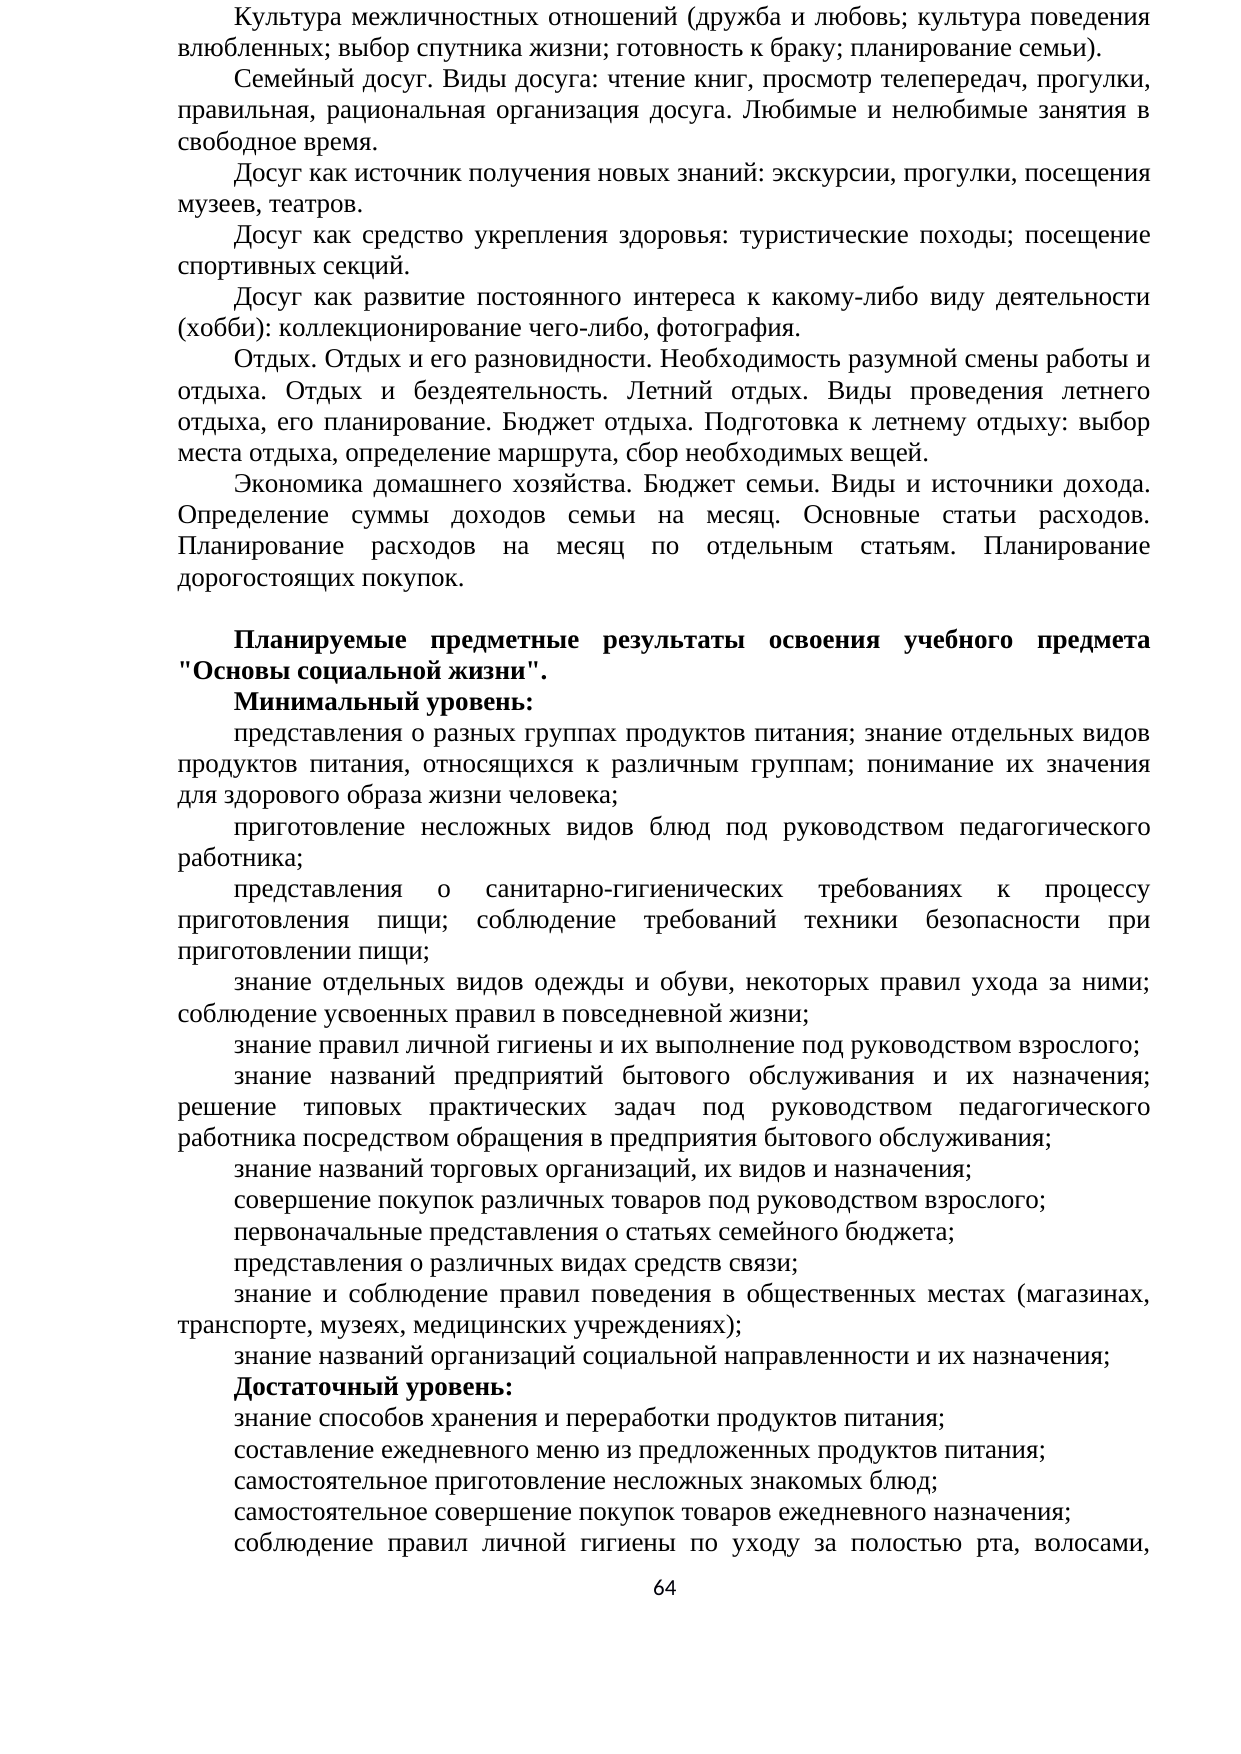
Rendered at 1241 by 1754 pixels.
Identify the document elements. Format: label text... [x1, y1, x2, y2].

text совершение покупок различных товаров под руководством взрослого; [177, 1183, 1152, 1215]
text составление ежедневного меню из предложенных продуктов питания; [177, 1433, 1152, 1464]
text самостоятельное совершение покупок товаров ежедневного назначения; [177, 1495, 1152, 1526]
text самостоятельное приготовление несложных знакомых блюд; [177, 1464, 1152, 1495]
text знание и соблюдение правил поведения в общественных местах (магазинах, транспорте, музеях, медицинских учреждениях); [177, 1277, 1152, 1339]
text Отдых. Отдых и его разновидности. Необходимость разумной смены работы и отдыха. Отдых и бездеятельность. Летний отдых. Виды проведения летнего отдыха, его планирование. Бюджет отдыха. Подготовка к летнему отдыху: выбор места отдыха, определение маршрута, сбор необходимых вещей. [177, 343, 1152, 467]
text Досуг как развитие постоянного интереса к какому-либо виду деятельности (хобби): коллекционирование чего-либо, фотография. [177, 280, 1152, 343]
text знание названий предприятий бытового обслуживания и их назначения; решение типовых практических задач под руководством педагогического работника посредством обращения в предприятия бытового обслуживания; [177, 1059, 1152, 1152]
text Досуг как средство укрепления здоровья: туристические походы; посещение спортивных секций. [177, 218, 1152, 280]
text представления о санитарно-гигиенических требованиях к процессу приготовления пищи; соблюдение требований техники безопасности при приготовлении пищи; [177, 872, 1152, 966]
text первоначальные представления о статьях семейного бюджета; [177, 1215, 1152, 1246]
text Достаточный уровень: [177, 1370, 1152, 1402]
text Культура межличностных отношений (дружба и любовь; культура поведения влюбленных; выбор спутника жизни; готовность к браку; планирование семьи). [177, 0, 1152, 62]
text знание названий организаций социальной направленности и их назначения; [177, 1339, 1152, 1370]
text Планируемые предметные результаты освоения учебного предмета "Основы социальной жизни". [177, 623, 1152, 685]
text Досуг как источник получения новых знаний: экскурсии, прогулки, посещения музеев, театров. [177, 156, 1152, 218]
text знание названий торговых организаций, их видов и назначения; [177, 1152, 1152, 1183]
text знание способов хранения и переработки продуктов питания; [177, 1402, 1152, 1433]
text Семейный досуг. Виды досуга: чтение книг, просмотр телепередач, прогулки, правильная, рациональная организация досуга. Любимые и нелюбимые занятия в свободное время. [177, 62, 1152, 156]
text Экономика домашнего хозяйства. Бюджет семьи. Виды и источники дохода. Определение суммы доходов семьи на месяц. Основные статьи расходов. Планирование расходов на месяц по отдельным статьям. Планирование дорогостоящих покупок. [177, 467, 1152, 592]
text представления о различных видах средств связи; [177, 1246, 1152, 1277]
text знание правил личной гигиены и их выполнение под руководством взрослого; [177, 1028, 1152, 1059]
text знание отдельных видов одежды и обуви, некоторых правил ухода за ними; соблюдение усвоенных правил в повседневной жизни; [177, 966, 1152, 1028]
text представления о разных группах продуктов питания; знание отдельных видов продуктов питания, относящихся к различным группам; понимание их значения для здорового образа жизни человека; [177, 716, 1152, 810]
text Минимальный уровень: [177, 685, 1152, 716]
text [177, 1526, 1152, 1557]
text приготовление несложных видов блюд под руководством педагогического работника; [177, 810, 1152, 872]
